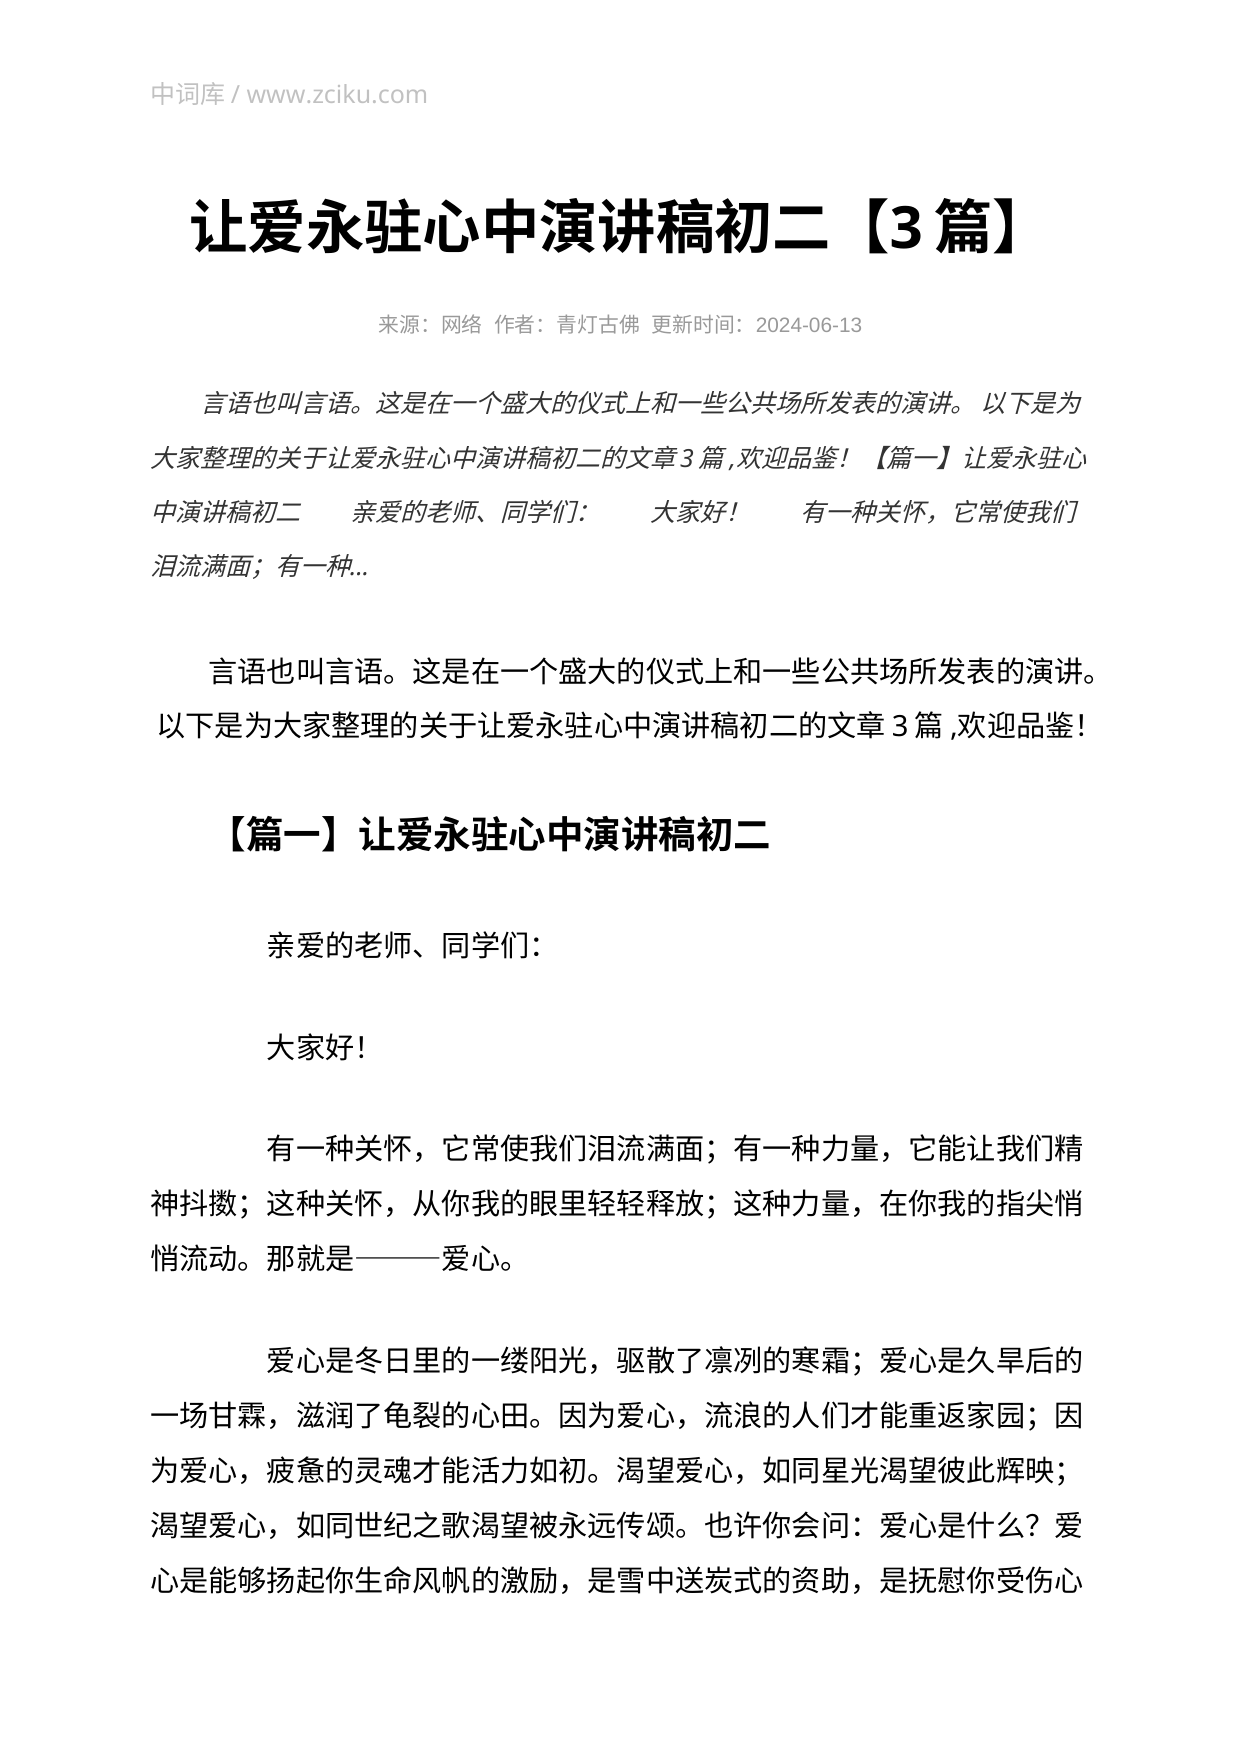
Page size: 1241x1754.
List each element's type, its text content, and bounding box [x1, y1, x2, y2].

text 言语也叫言语。这是在一个盛大的仪式上和一些公共场所发表的演讲。 以下是为大家整理的关于让爱永驻心中演讲稿初二的文章3篇 ,欢迎品鉴！【篇一】让爱永驻心中演讲稿初二 亲爱的老师、同学们： 大家好！ 有一种关怀，它常使我们泪流满面；有一种... [150, 384, 1090, 583]
text 【篇一】让爱永驻心中演讲稿初二 [150, 805, 1090, 859]
text 言语也叫言语。这是在一个盛大的仪式上和一些公共场所发表的演讲。 以下是为大家整理的关于让爱永驻心中演讲稿初二的文章3篇 ,欢迎品鉴！ [150, 648, 1090, 745]
text 亲爱的老师、同学们： [150, 922, 1090, 965]
text 来源：网络 作者：青灯古佛 更新时间：2024-06-13 [150, 313, 1090, 337]
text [150, 1337, 1090, 1599]
text 有一种关怀，它常使我们泪流满面；有一种力量，它能让我们精神抖擞；这种关怀，从你我的眼里轻轻释放；这种力量，在你我的指尖悄悄流动。那就是———爱心。 [150, 1126, 1090, 1278]
text 大家好！ [150, 1024, 1090, 1066]
subtitle 让爱永驻心中演讲稿初二【3篇】 [150, 181, 1090, 266]
